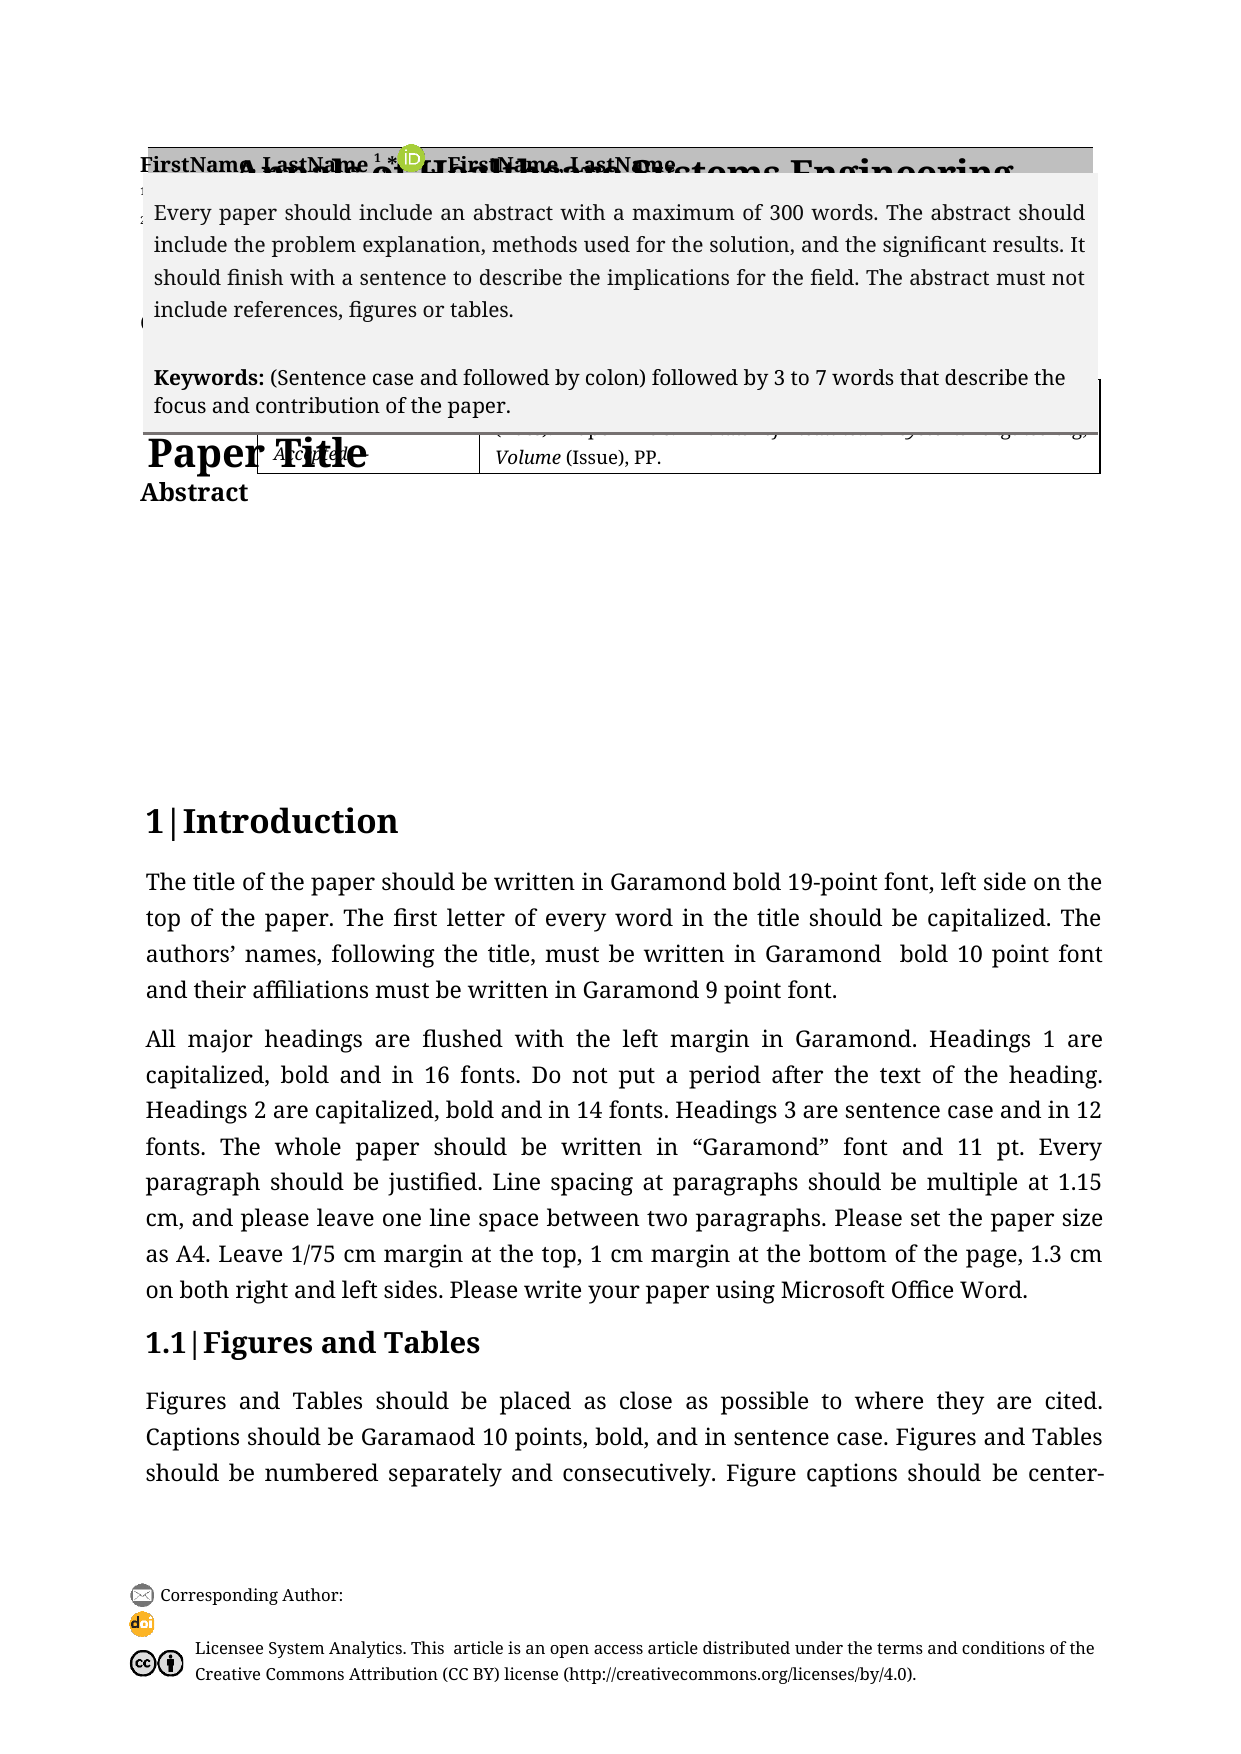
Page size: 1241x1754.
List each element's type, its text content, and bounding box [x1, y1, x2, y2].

table_header FirstName, LastName 1,* , FirstName, LastName 1 Affiliation; Email Address; 2 Affiliation; Email Address; Citation: Abstract [129, 145, 1112, 512]
table_cell Keywords: (Sentence case and followed by colon) followed by 3 to 7 words that describe the focus and contribution of the paper. [143, 338, 1098, 432]
text All major headings are flushed with the left margin in Garamond. Headings 1 are capitalized, bold and in 16 fonts. Do not put a period after the text of the heading. Headings 2 are capitalized, bold and in 14 fonts. Headings 3 are sentence case and in 12 fonts. The whole paper should be written in “Garamond” font and 11 pt. Every paragraph should be justified. Line spacing at paragraphs should be multiple at 1.15 cm, and please leave one line space between two paragraphs. Please set the paper size as A4. Leave 1/75 cm margin at the top, 1 cm margin at the bottom of the page, 1.3 cm on both right and left sides. Please write your paper using Microsoft Office Word. [145, 1023, 1104, 1305]
text The title of the paper should be written in Garamond bold 19-point font, left side on the top of the paper. The first letter of every word in the title should be capitalized. The authors’ names, following the title, must be written in Garamond bold 10 point font and their affiliations must be written in Garamond 9 point font. [146, 866, 1104, 1005]
subtitle 1|Introduction [145, 797, 1163, 843]
picture [129, 1611, 155, 1637]
subtitle 1.1|Figures and Tables [145, 1323, 1163, 1362]
picture [397, 144, 425, 172]
table_header Every paper should include an abstract with a maximum of 300 words. The abstract should include the problem explanation, methods used for the solution, and the significant results. It should finish with a sentence to describe the implications for the field. The abstract must not include references, figures or tables. [143, 173, 1098, 338]
